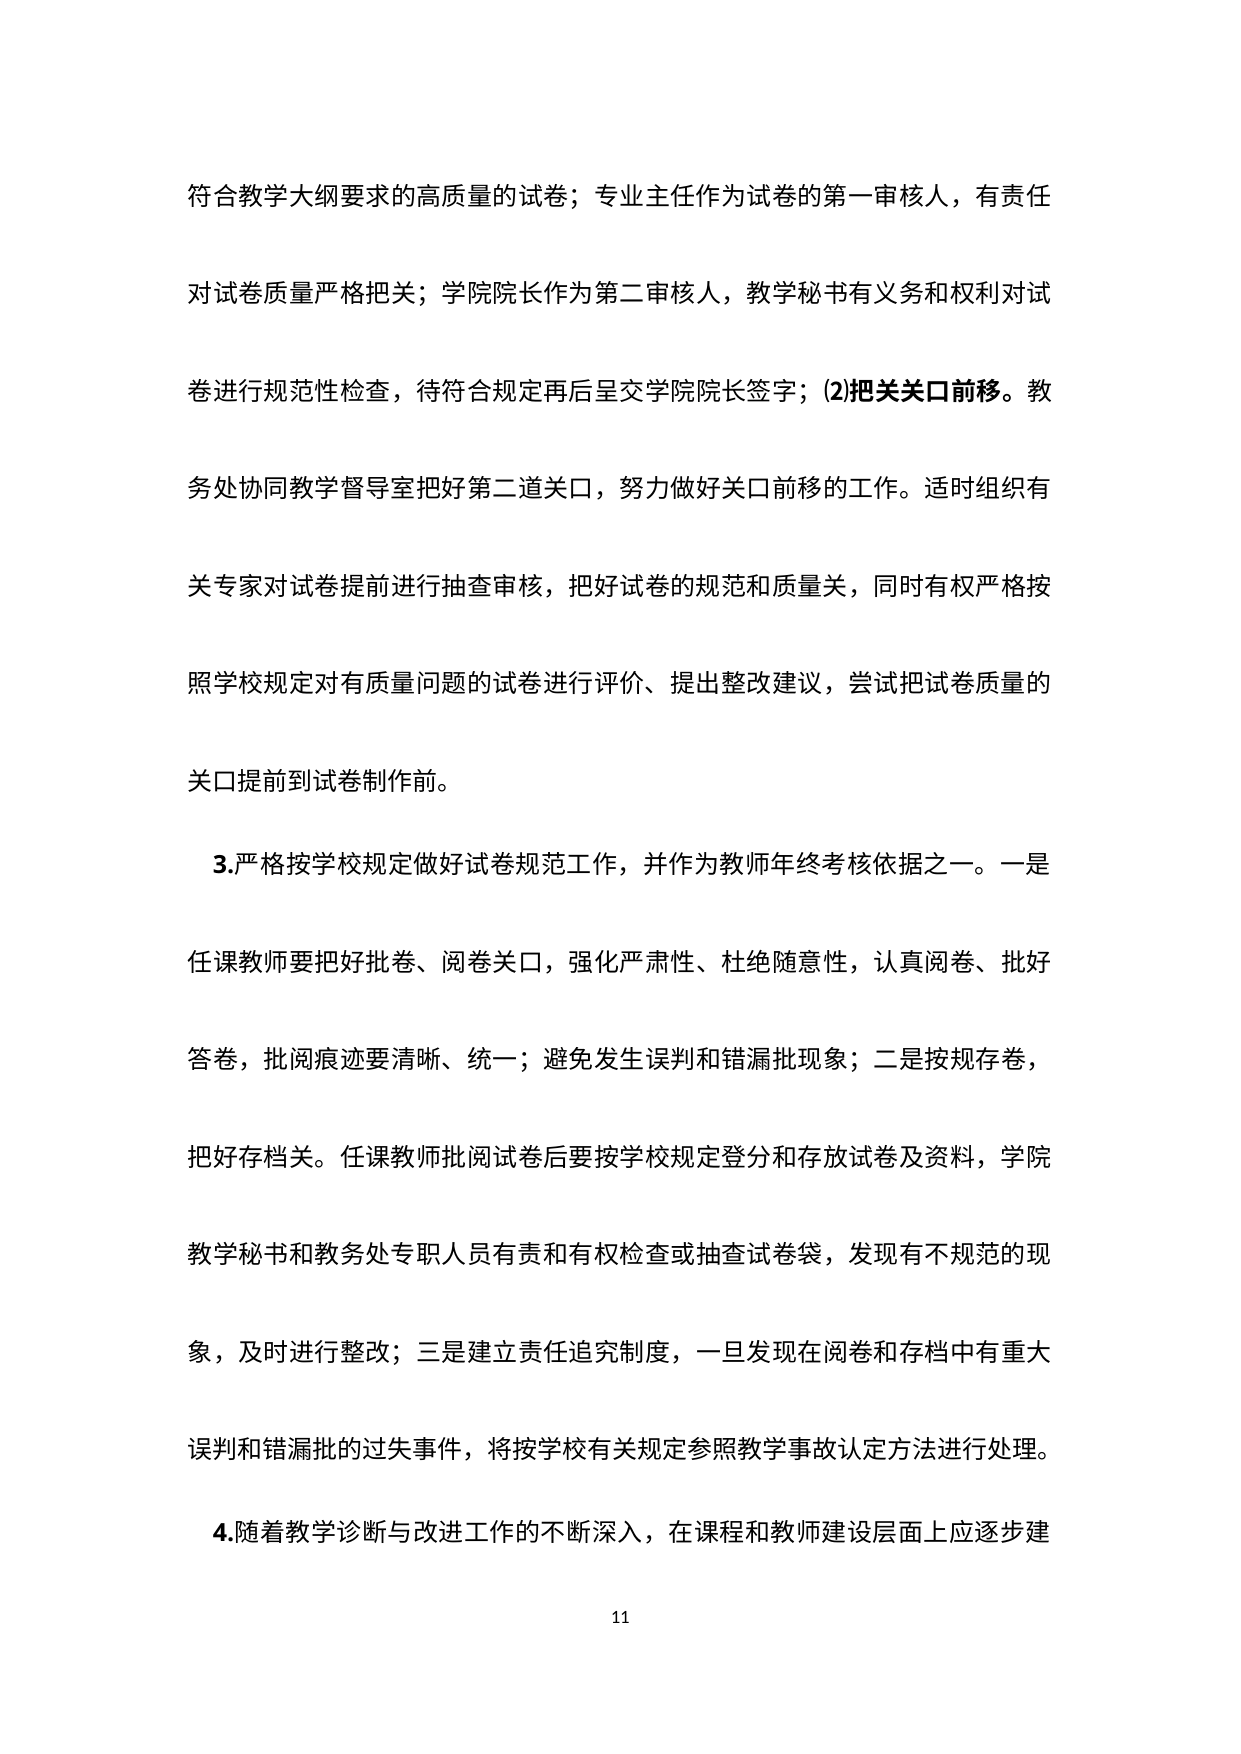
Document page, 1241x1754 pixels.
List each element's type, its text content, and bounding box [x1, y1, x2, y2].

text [187, 162, 1053, 812]
text 3.严格按学校规定做好试卷规范工作，并作为教师年终考核依据之一。一是任课教师要把好批卷、阅卷关口，强化严肃性、杜绝随意性，认真阅卷、批好答卷，批阅痕迹要清晰、统一；避免发生误判和错漏批现象；二是按规存卷，把好存档关。任课教师批阅试卷后要按学校规定登分和存放试卷及资料，学院教学秘书和教务处专职人员有责和有权检查或抽查试卷袋，发现有不规范的现象，及时进行整改；三是建立责任追究制度，一旦发现在阅卷和存档中有重大误判和错漏批的过失事件，将按学校有关规定参照教学事故认定方法进行处理。 [187, 830, 1053, 1480]
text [187, 1498, 1053, 1563]
